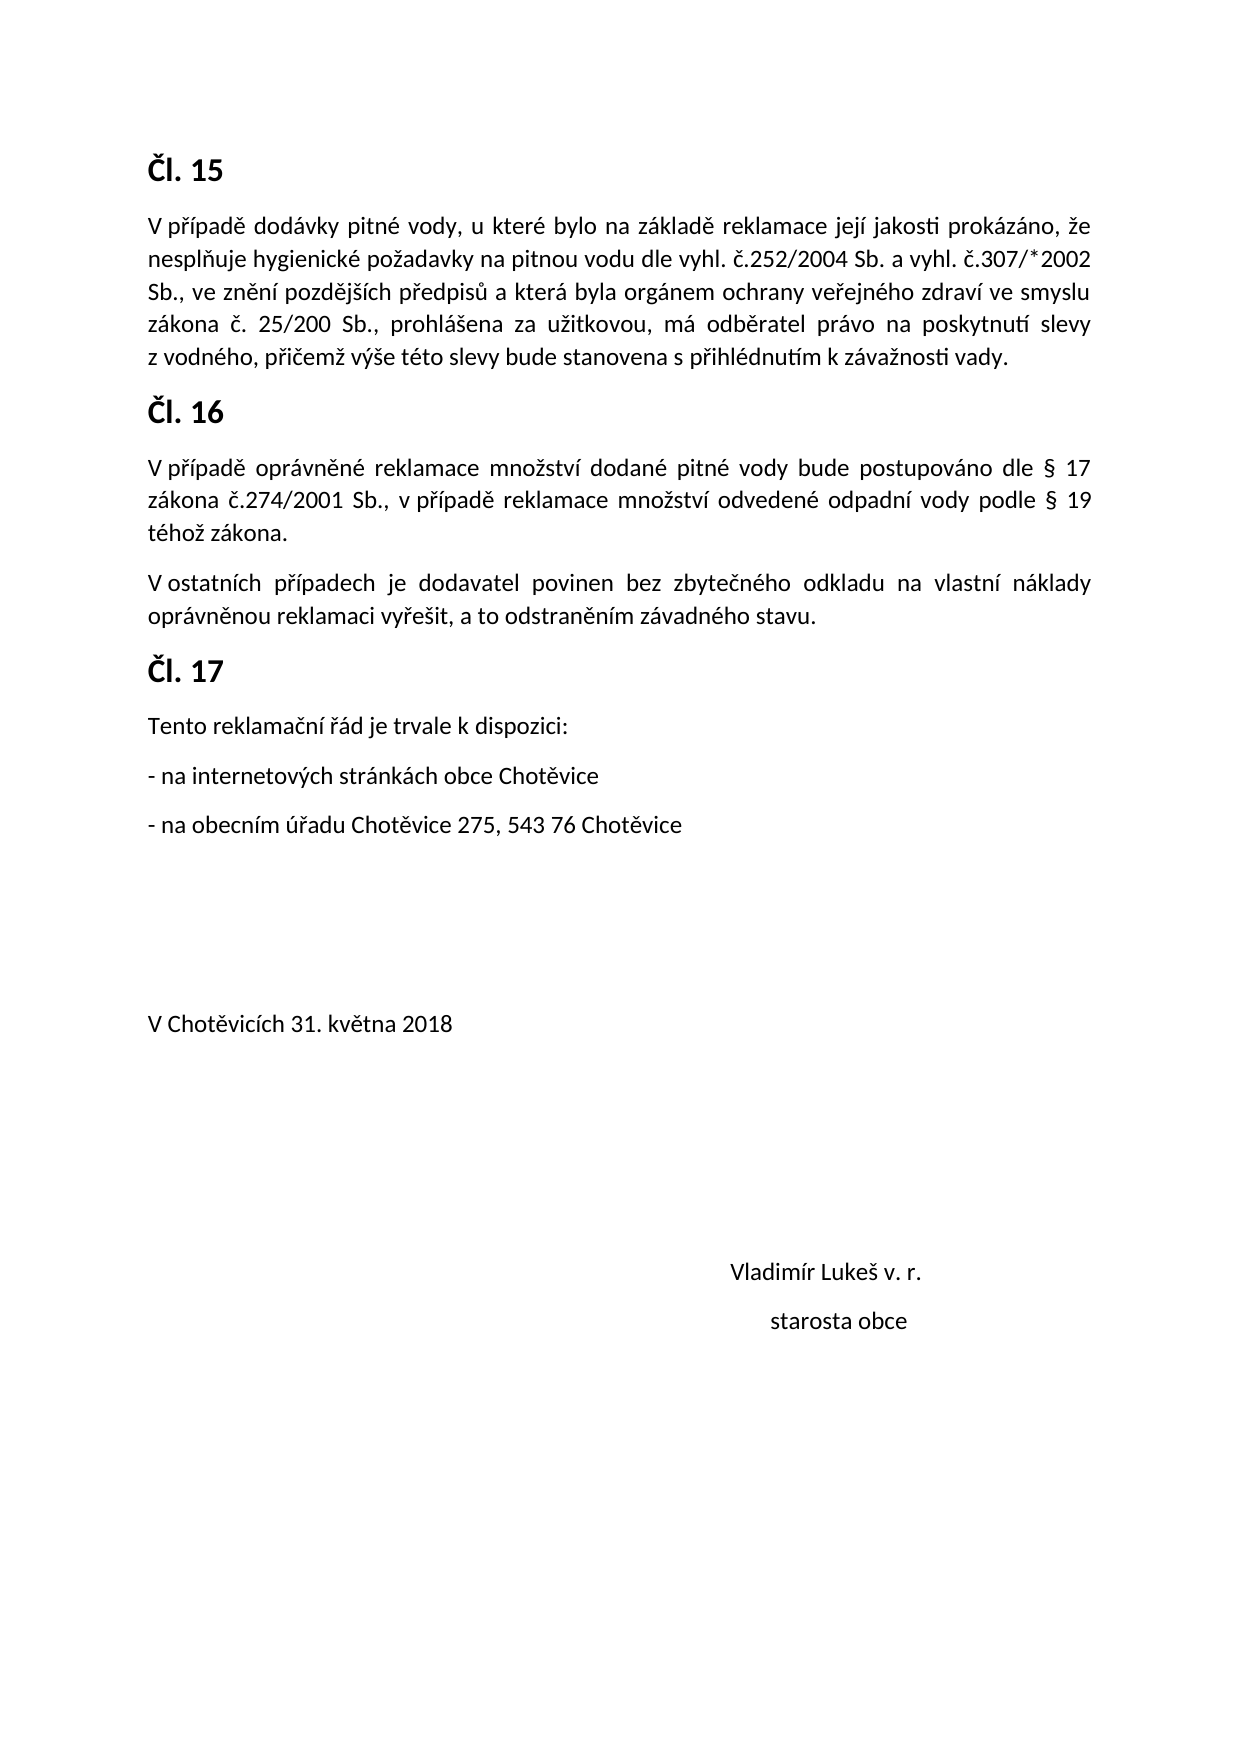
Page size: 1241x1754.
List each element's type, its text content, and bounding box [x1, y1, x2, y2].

text V ostatních případech je dodavatel povinen bez zbytečného odkladu na vlastní náklady oprávněnou reklamaci vyřešit, a to odstraněním závadného stavu. [148, 567, 1092, 631]
text Čl. 15 [148, 149, 1092, 190]
text V případě oprávněné reklamace množství dodané pitné vody bude postupováno dle § 17 zákona č.274/2001 Sb., v případě reklamace množství odvedené odpadní vody podle § 19 téhož zákona. [148, 452, 1092, 548]
text V Chotěvicích 31. května 2018 [148, 1008, 1092, 1038]
text - na obecním úřadu Chotěvice 275, 543 76 Chotěvice [148, 809, 1092, 840]
text V případě dodávky pitné vody, u které bylo na základě reklamace její jakosti prokázáno, že nesplňuje hygienické požadavky na pitnou vodu dle vyhl. č.252/2004 Sb. a vyhl. č.307/*2002 Sb., ve znění pozdějších předpisů a která byla orgánem ochrany veřejného zdraví ve smyslu zákona č. 25/200 Sb., prohlášena za užitkovou, má odběratel právo na poskytnutí slevy z vodného, přičemž výše této slevy bude stanovena s přihlédnutím k závažnosti vady. [148, 210, 1092, 372]
text starosta obce [148, 1305, 1092, 1336]
text Čl. 16 [148, 391, 1092, 432]
text Tento reklamační řád je trvale k dispozici: [148, 710, 1092, 741]
text Vladimír Lukeš v. r. [148, 1256, 1092, 1286]
text Čl. 17 [148, 650, 1092, 690]
text - na internetových stránkách obce Chotěvice [148, 760, 1092, 790]
